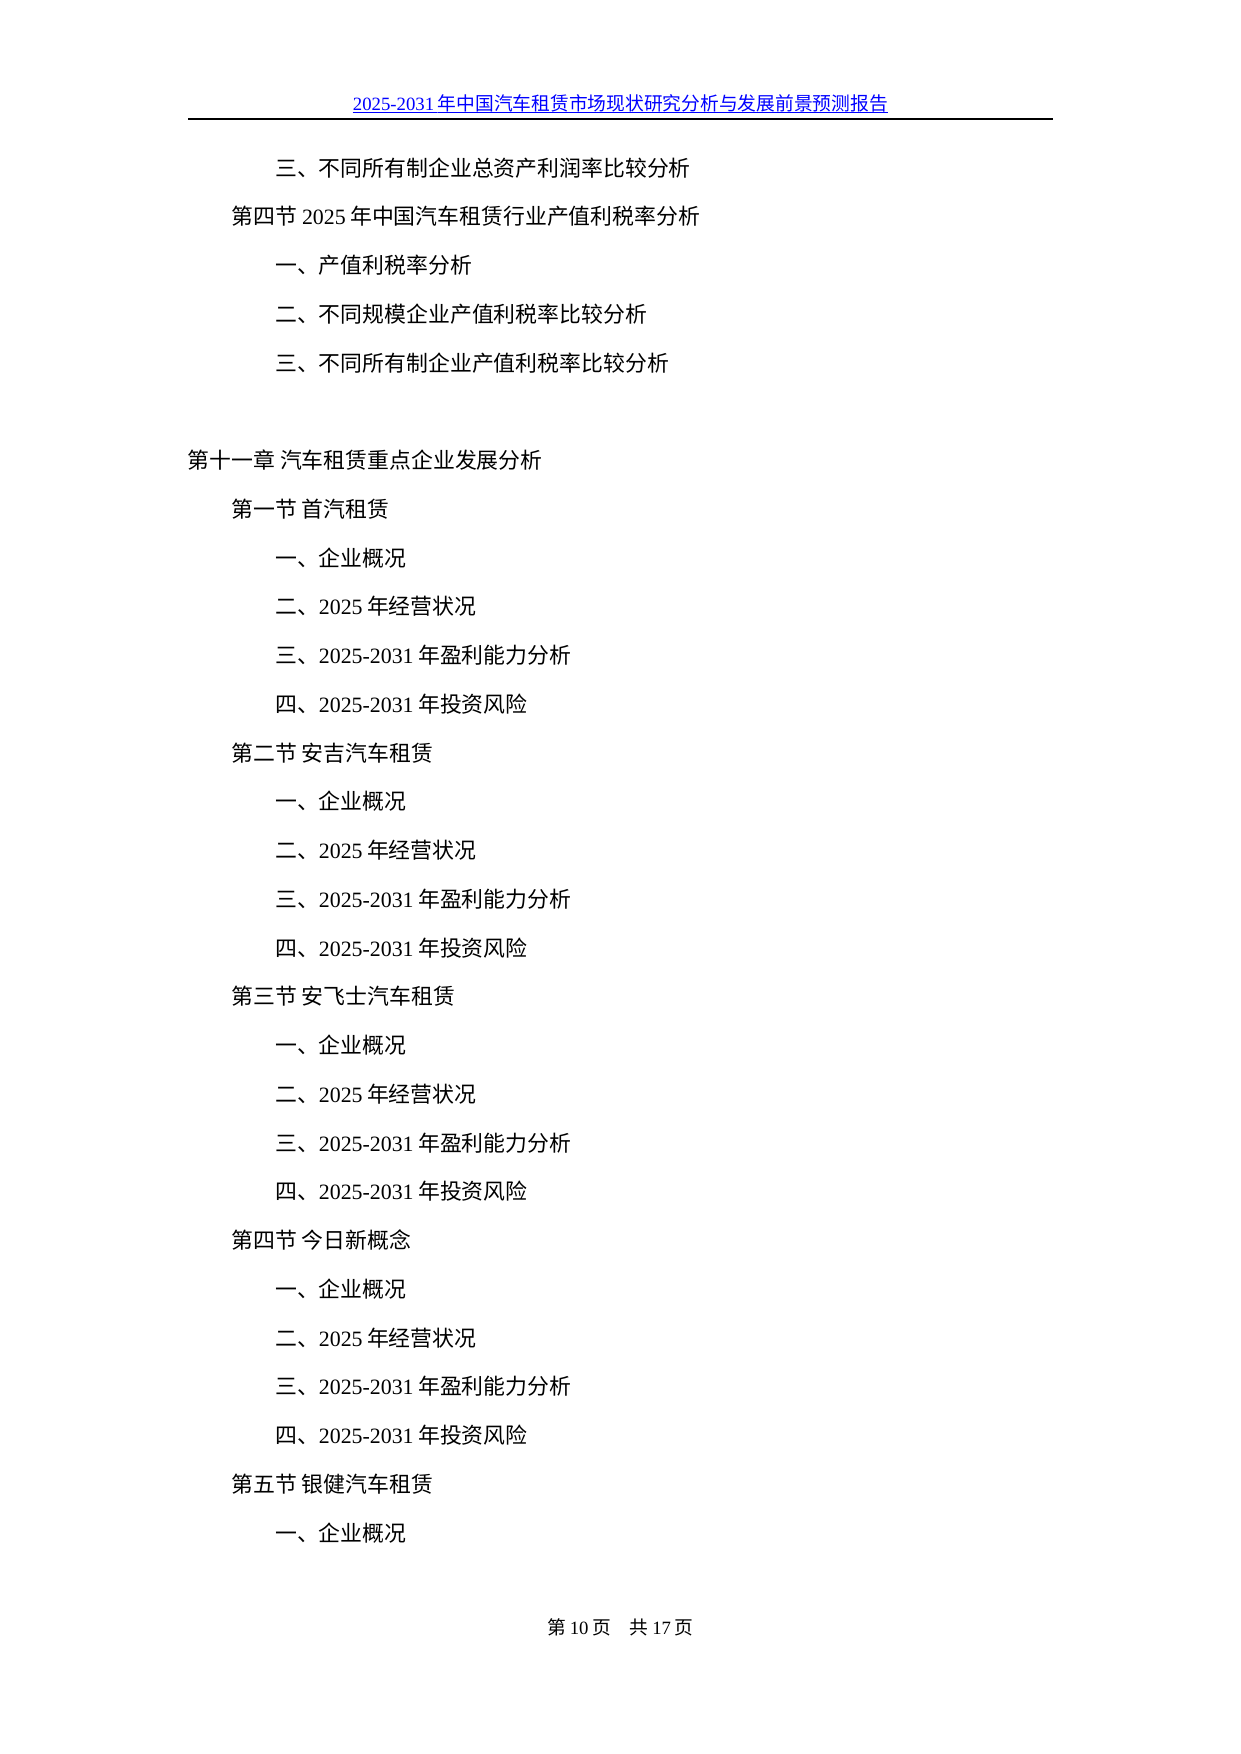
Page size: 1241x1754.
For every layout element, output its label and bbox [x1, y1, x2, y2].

text [187, 150, 1053, 1548]
